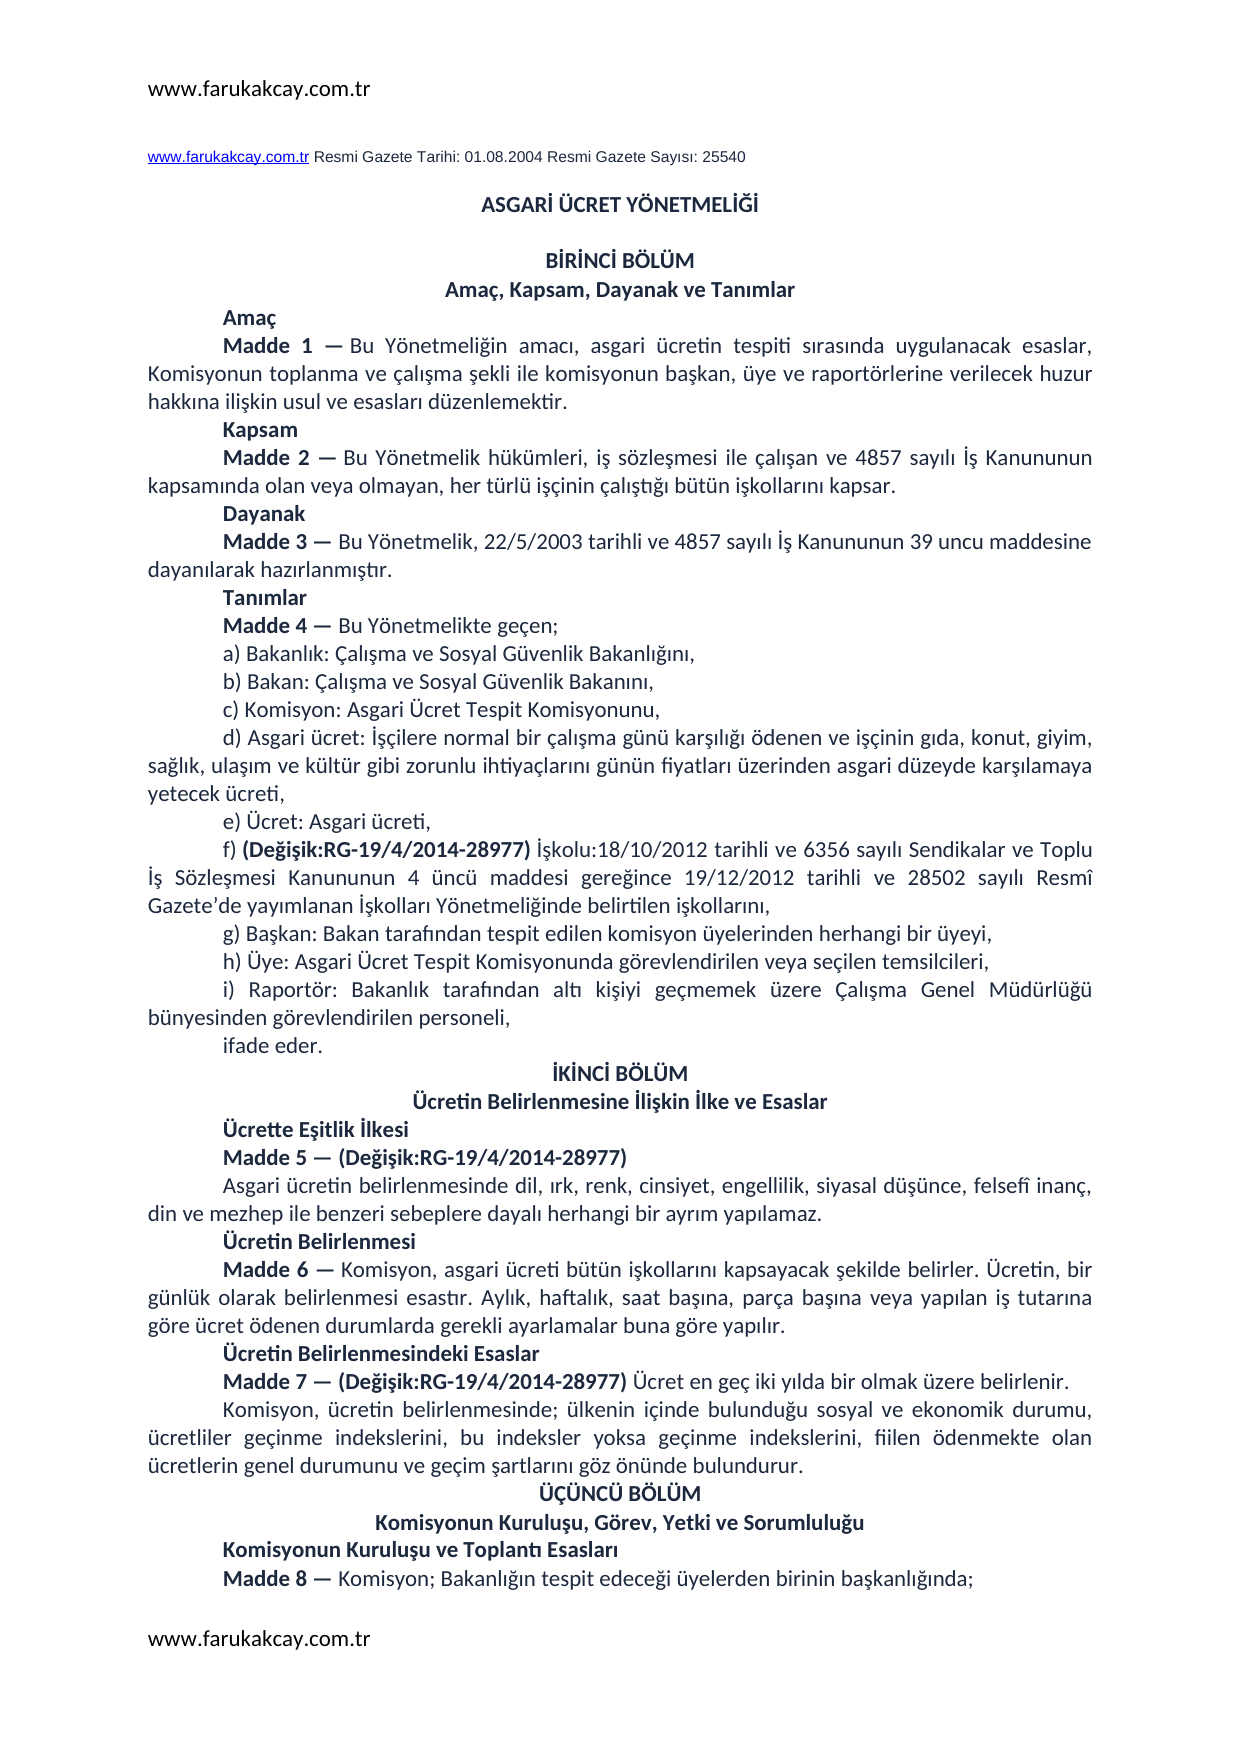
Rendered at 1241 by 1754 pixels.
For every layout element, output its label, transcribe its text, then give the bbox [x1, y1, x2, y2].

text b) Bakan: Çalışma ve Sosyal Güvenlik Bakanını, [148, 667, 1093, 695]
text Amaç, Kapsam, Dayanak ve Tanımlar [148, 275, 1093, 303]
text ASGARİ ÜCRET YÖNETMELİĞİ [148, 191, 1093, 219]
text www.farukakcay.com.tr Resmi Gazete Tarihi: 01.08.2004 Resmi Gazete Sayısı: 25540 [148, 148, 1093, 166]
text ifade eder. [148, 1031, 1093, 1059]
text Madde 4 — Bu Yönetmelikte geçen; [148, 611, 1093, 639]
text e) Ücret: Asgari ücreti, [148, 807, 1093, 835]
text Madde 5 — (Değişik:RG-19/4/2014-28977) [148, 1143, 1093, 1171]
text Ücretin Belirlenmesindeki Esaslar [148, 1339, 1093, 1367]
text Madde 1 — Bu Yönetmeliğin amacı, asgari ücretin tespiti sırasında uygulanacak esaslar, Komisyonun toplanma ve çalışma şekli ile komisyonun başkan, üye ve raportörlerine verilecek huzur hakkına ilişkin usul ve esasları düzenlemektir. [148, 331, 1093, 415]
text h) Üye: Asgari Ücret Tespit Komisyonunda görevlendirilen veya seçilen temsilcileri, [148, 947, 1093, 975]
text Ücretin Belirlenmesi [148, 1227, 1093, 1255]
text Komisyonun Kuruluşu, Görev, Yetki ve Sorumluluğu [148, 1508, 1093, 1536]
text Asgari ücretin belirlenmesinde dil, ırk, renk, cinsiyet, engellilik, siyasal düşünce, felsefî inanç, din ve mezhep ile benzeri sebeplere dayalı herhangi bir ayrım yapılamaz. [148, 1171, 1093, 1227]
text Komisyonun Kuruluşu ve Toplantı Esasları [148, 1536, 1093, 1564]
text BİRİNCİ BÖLÜM [148, 247, 1093, 275]
text İKİNCİ BÖLÜM [148, 1059, 1093, 1087]
text Tanımlar [148, 583, 1093, 611]
text Madde 7 — (Değişik:RG-19/4/2014-28977) Ücret en geç iki yılda bir olmak üzere belirlenir. [148, 1367, 1093, 1396]
text d) Asgari ücret: İşçilere normal bir çalışma günü karşılığı ödenen ve işçinin gıda, konut, giyim, sağlık, ulaşım ve kültür gibi zorunlu ihtiyaçlarını günün fiyatları üzerinden asgari düzeyde karşılamaya yetecek ücreti, [148, 723, 1093, 807]
text f) (Değişik:RG-19/4/2014-28977) İşkolu:18/10/2012 tarihli ve 6356 sayılı Sendikalar ve Toplu İş Sözleşmesi Kanununun 4 üncü maddesi gereğince 19/12/2012 tarihli ve 28502 sayılı Resmî Gazete’de yayımlanan İşkolları Yönetmeliğinde belirtilen işkollarını, [148, 835, 1093, 919]
text Madde 2 — Bu Yönetmelik hükümleri, iş sözleşmesi ile çalışan ve 4857 sayılı İş Kanununun kapsamında olan veya olmayan, her türlü işçinin çalıştığı bütün işkollarını kapsar. [148, 443, 1093, 499]
text Madde 6 — Komisyon, asgari ücreti bütün işkollarını kapsayacak şekilde belirler. Ücretin, bir günlük olarak belirlenmesi esastır. Aylık, haftalık, saat başına, parça başına veya yapılan iş tutarına göre ücret ödenen durumlarda gerekli ayarlamalar buna göre yapılır. [148, 1255, 1093, 1339]
text ÜÇÜNCÜ BÖLÜM [148, 1479, 1093, 1508]
text Madde 3 — Bu Yönetmelik, 22/5/2003 tarihli ve 4857 sayılı İş Kanununun 39 uncu maddesine dayanılarak hazırlanmıştır. [148, 527, 1093, 583]
text g) Başkan: Bakan tarafından tespit edilen komisyon üyelerinden herhangi bir üyeyi, [148, 919, 1093, 947]
text i) Raportör: Bakanlık tarafından altı kişiyi geçmemek üzere Çalışma Genel Müdürlüğü bünyesinden görevlendirilen personeli, [148, 975, 1093, 1031]
text a) Bakanlık: Çalışma ve Sosyal Güvenlik Bakanlığını, [148, 639, 1093, 667]
text Ücretin Belirlenmesine İlişkin İlke ve Esaslar [148, 1087, 1093, 1115]
text Amaç [148, 303, 1093, 331]
text c) Komisyon: Asgari Ücret Tespit Komisyonunu, [148, 695, 1093, 723]
text Dayanak [148, 499, 1093, 527]
text Ücrette Eşitlik İlkesi [148, 1115, 1093, 1143]
text Komisyon, ücretin belirlenmesinde; ülkenin içinde bulunduğu sosyal ve ekonomik durumu, ücretliler geçinme indekslerini, bu indeksler yoksa geçinme indekslerini, fiilen ödenmekte olan ücretlerin genel durumunu ve geçim şartlarını göz önünde bulundurur. [148, 1396, 1093, 1479]
text Madde 8 — Komisyon; Bakanlığın tespit edeceği üyelerden birinin başkanlığında; [148, 1564, 1093, 1592]
text Kapsam [148, 415, 1093, 443]
